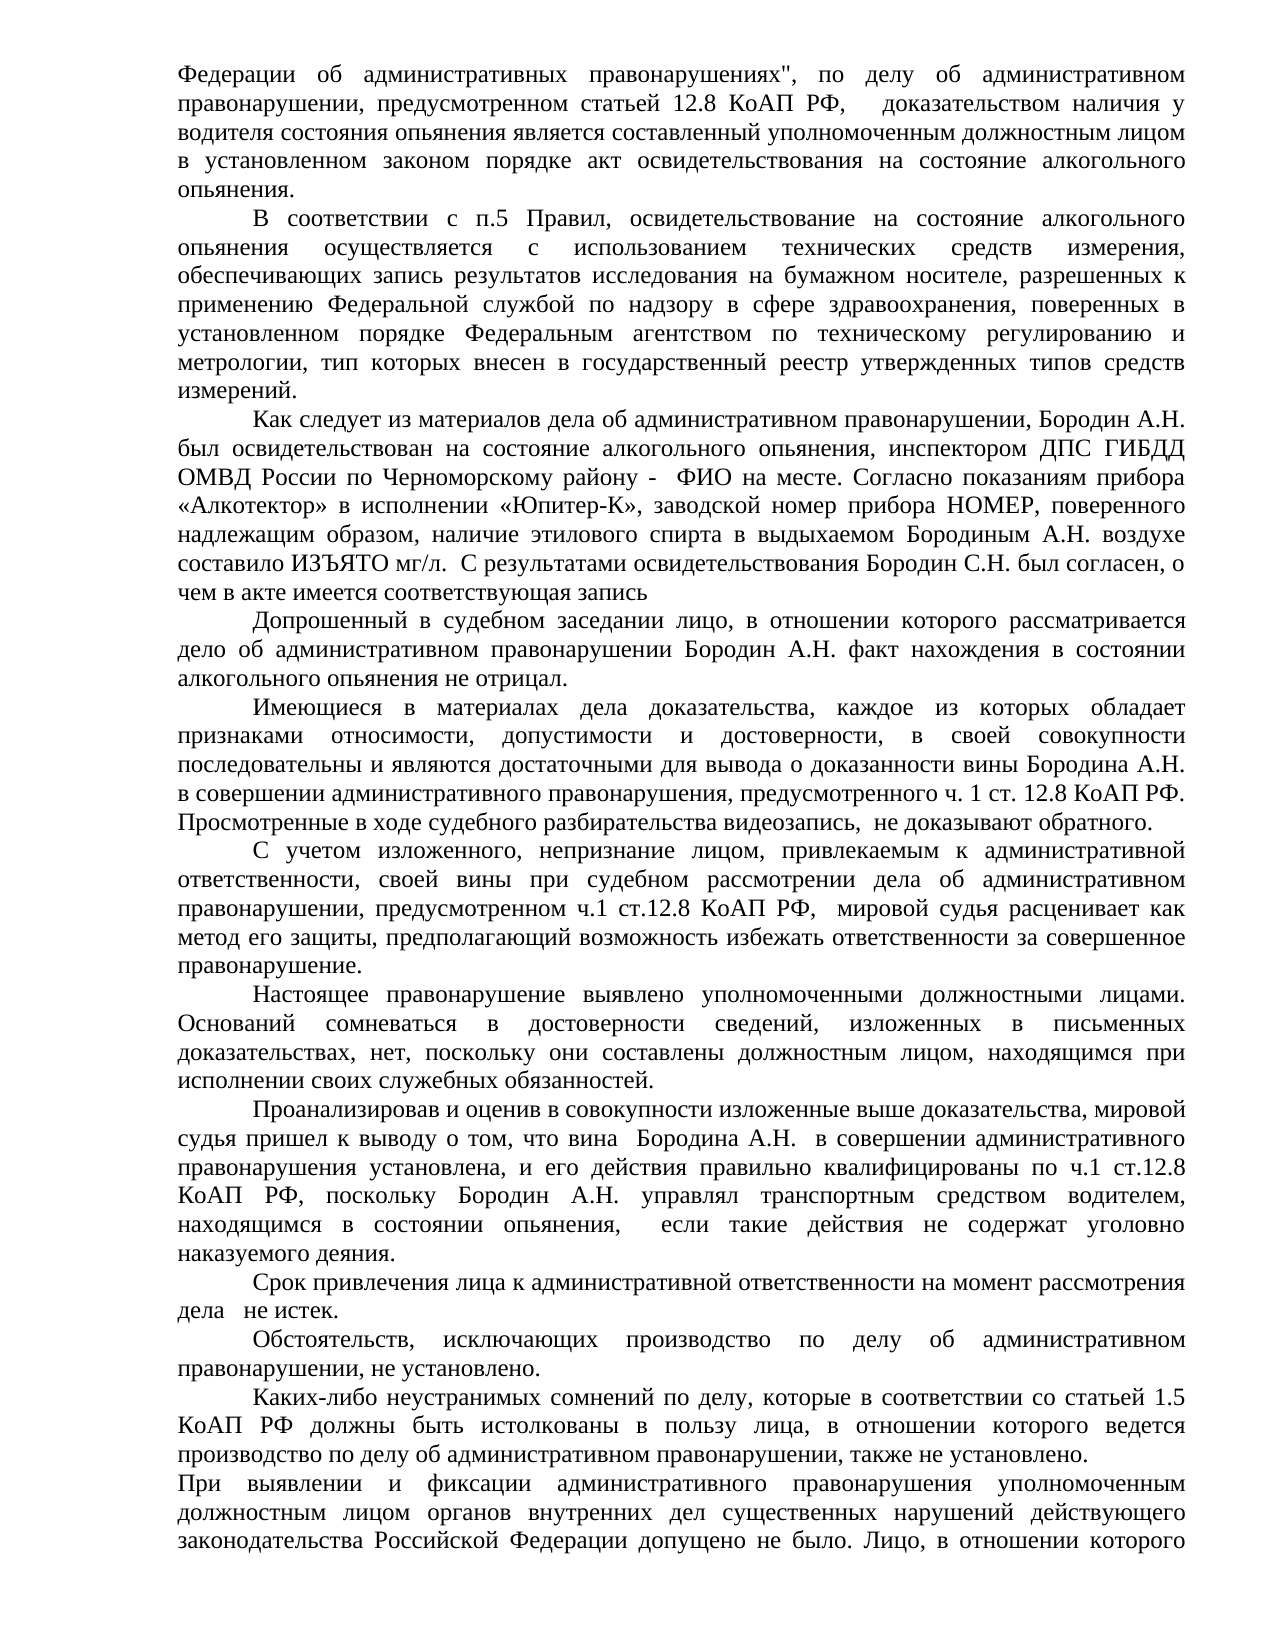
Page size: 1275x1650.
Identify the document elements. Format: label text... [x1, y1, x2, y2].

text Каких-либо неустранимых сомнений по делу, которые в соответствии со статьей 1.5 КоАП РФ должны быть истолкованы в пользу лица, в отношении которого ведется производство по делу об административном правонарушении, также не установлено. [177, 1382, 1186, 1468]
text Как следует из материалов дела об административном правонарушении, Бородин А.Н. был освидетельствован на состояние алкогольного опьянения, инспектором ДПС ГИБДД ОМВД России по Черноморскому району - ФИО на месте. Согласно показаниям прибора «Алкотектор» в исполнении «Юпитер-К», заводской номер прибора НОМЕР, поверенного надлежащим образом, наличие этилового спирта в выдыхаемом Бородиным А.Н. воздухе составило ИЗЪЯТО мг/л. С результатами освидетельствования Бородин С.Н. был согласен, о чем в акте имеется соответствующая запись [177, 404, 1186, 605]
text Допрошенный в судебном заседании лицо, в отношении которого рассматривается дело об административном правонарушении Бородин А.Н. факт нахождения в состоянии алкогольного опьянения не отрицал. [177, 605, 1186, 692]
text Настоящее правонарушение выявлено уполномоченными должностными лицами. Оснований сомневаться в достоверности сведений, изложенных в письменных доказательствах, нет, поскольку они составлены должностным лицом, находящимся при исполнении своих служебных обязанностей. [177, 979, 1186, 1094]
text С учетом изложенного, непризнание лицом, привлекаемым к административной ответственности, своей вины при судебном рассмотрении дела об административном правонарушении, предусмотренном ч.1 ст.12.8 КоАП РФ, мировой судья расценивает как метод его защиты, предполагающий возможность избежать ответственности за совершенное правонарушение. [177, 835, 1186, 979]
text Проанализировав и оценив в совокупности изложенные выше доказательства, мировой судья пришел к выводу о том, что вина Бородина А.Н. в совершении административного правонарушения установлена, и его действия правильно квалифицированы по ч.1 ст.12.8 КоАП РФ, поскольку Бородин А.Н. управлял транспортным средством водителем, находящимся в состоянии опьянения, если такие действия не содержат уголовно наказуемого деяния. [177, 1094, 1186, 1267]
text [177, 59, 1186, 203]
text В соответствии с п.5 Правил, освидетельствование на состояние алкогольного опьянения осуществляется с использованием технических средств измерения, обеспечивающих запись результатов исследования на бумажном носителе, разрешенных к применению Федеральной службой по надзору в сфере здравоохранения, поверенных в установленном порядке Федеральным агентством по техническому регулированию и метрологии, тип которых внесен в государственный реестр утвержденных типов средств измерений. [177, 203, 1186, 404]
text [177, 1468, 1186, 1554]
text Имеющиеся в материалах дела доказательства, каждое из которых обладает признаками относимости, допустимости и достоверности, в своей совокупности последовательны и являются достаточными для вывода о доказанности вины Бородина А.Н. в совершении административного правонарушения, предусмотренного ч. 1 ст. 12.8 КоАП РФ. Просмотренные в ходе судебного разбирательства видеозапись, не доказывают обратного. [177, 692, 1186, 835]
text Срок привлечения лица к административной ответственности на момент рассмотрения дела не истек. [177, 1267, 1186, 1324]
text Обстоятельств, исключающих производство по делу об административном правонарушении, не установлено. [177, 1324, 1186, 1382]
